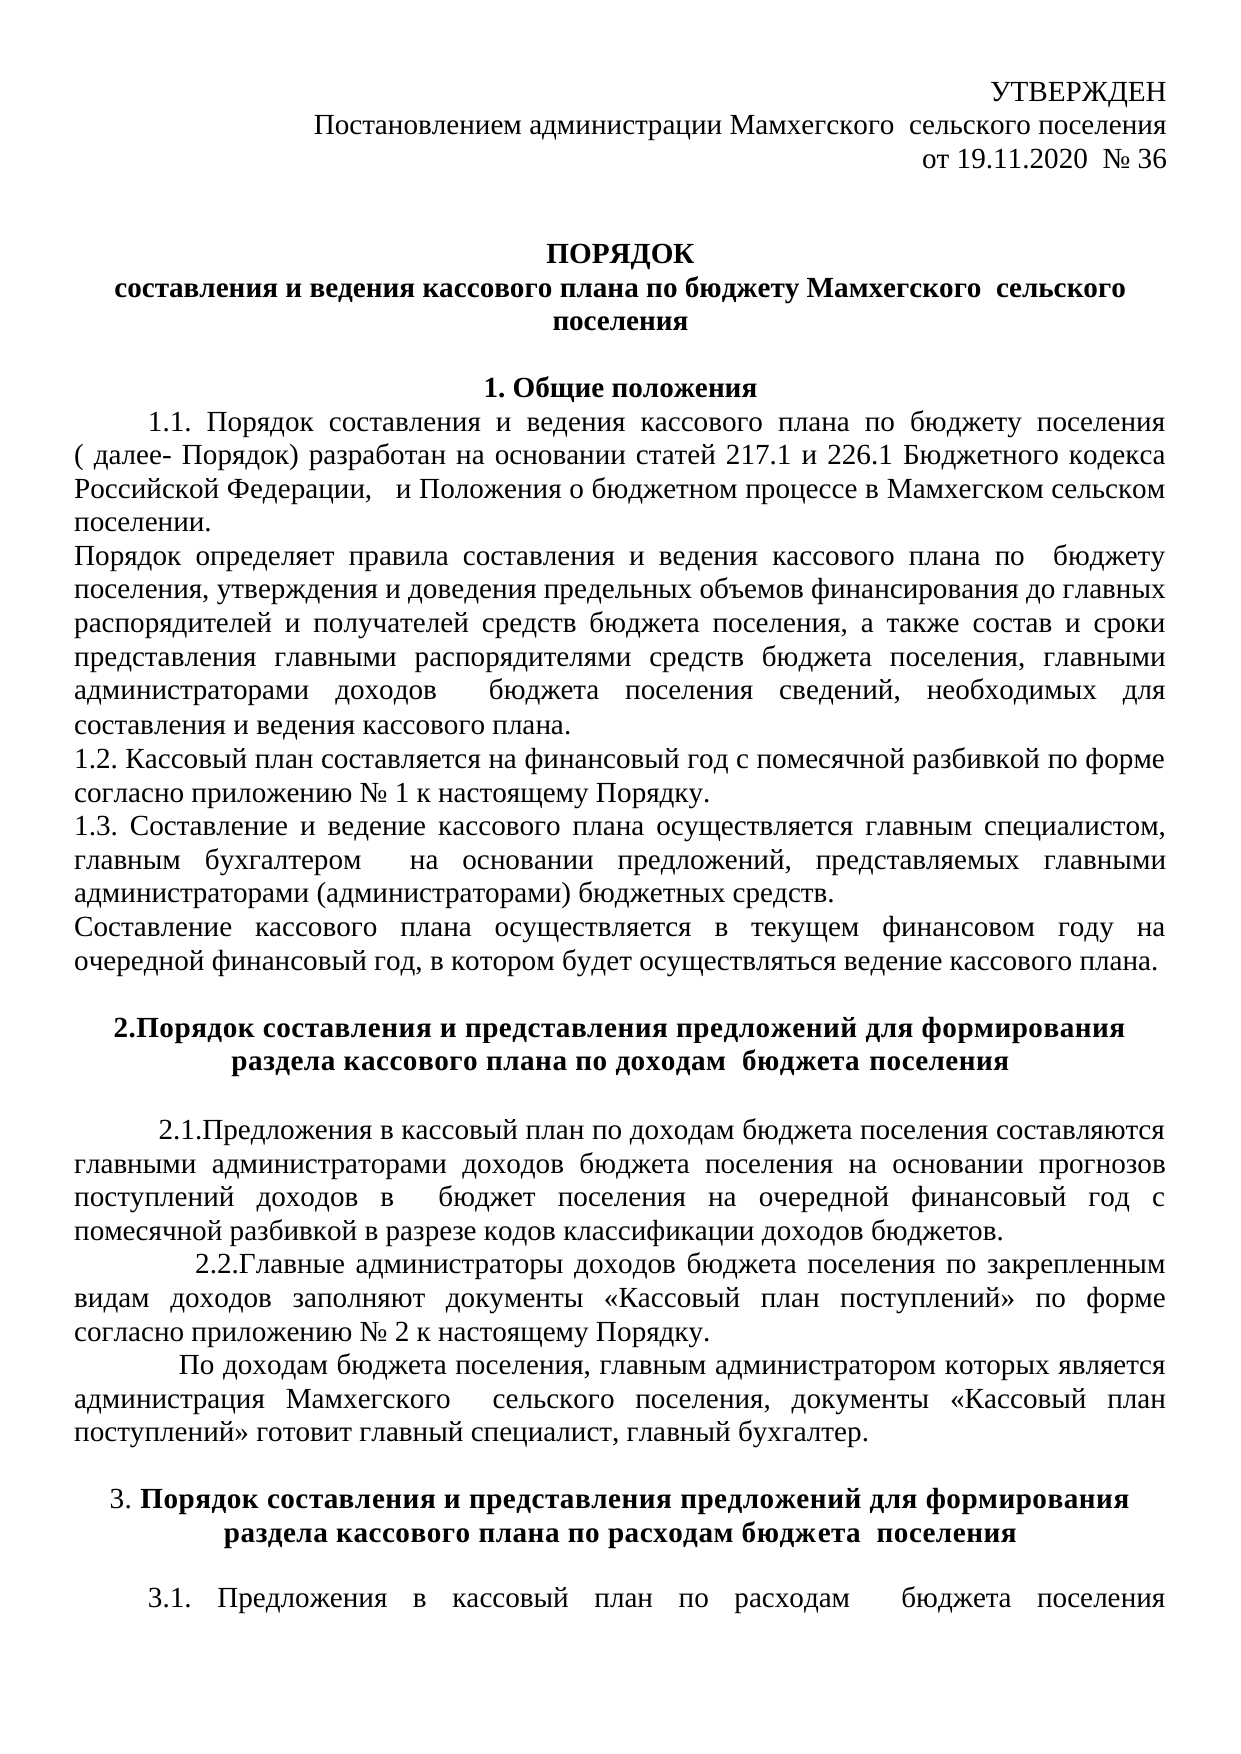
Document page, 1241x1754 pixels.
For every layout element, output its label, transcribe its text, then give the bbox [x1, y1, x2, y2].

text ПОРЯДОК [74, 236, 1167, 270]
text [74, 1580, 1167, 1614]
text 2.2.Главные администраторы доходов бюджета поселения по закрепленным видам доходов заполняют документы «Кассовый план поступлений» по форме согласно приложению № 2 к настоящему Порядку. [74, 1247, 1167, 1347]
text По доходам бюджета поселения, главным администратором которых является администрация Мамхегского сельского поселения, документы «Кассовый план поступлений» готовит главный специалист, главный бухгалтер. [74, 1347, 1167, 1448]
text 3. Порядок составления и представления предложений для формирования раздела кассового плана по расходам бюджета поселения [1017, 1481, 1167, 1548]
text 1. Общие положения [74, 370, 1167, 404]
text Порядок определяет правила составления и ведения кассового плана по бюджету поселения, утверждения и доведения предельных объемов финансирования до главных распорядителей и получателей средств бюджета поселения, а также состав и сроки представления главными распорядителями средств бюджета поселения, главными администраторами доходов бюджета поселения сведений, необходимых для составления и ведения кассового плана. [74, 538, 1167, 741]
text Постановлением администрации Мамхегского сельского поселения [74, 107, 1167, 141]
text 2.1.Предложения в кассовый план по доходам бюджета поселения составляются главными администраторами доходов бюджета поселения на основании прогнозов поступлений доходов в бюджет поселения на очередной финансовый год с помесячной разбивкой в разрезе кодов классификации доходов бюджетов. [74, 1112, 1167, 1247]
text 2.Порядок составления и представления предложений для формирования раздела кассового плана по доходам бюджета поселения [74, 1010, 231, 1077]
text 1.1. Порядок составления и ведения кассового плана по бюджету поселения ( далее- Порядок) разработан на основании статей 217.1 и 226.1 Бюджетного кодекса Российской Федерации, и Положения о бюджетном процессе в Мамхегском сельском поселении. [74, 404, 1167, 538]
text 1.3. Составление и ведение кассового плана осуществляется главным специалистом, главным бухгалтером на основании предложений, представляемых главными администраторами (администраторами) бюджетных средств. [74, 808, 1167, 909]
text 3. Порядок составления и представления предложений для формирования раздела кассового плана по расходам бюджета поселения [74, 1481, 224, 1548]
text УТВЕРЖДЕН [74, 74, 1167, 107]
text 1.2. Кассовый план составляется на финансовый год с помесячной разбивкой по форме согласно приложению № 1 к настоящему Порядку. [74, 741, 1167, 808]
text от 19.11.2020 № 36 [74, 141, 1167, 174]
text составления и ведения кассового плана по бюджету Мамхегского сельского поселения [74, 270, 1167, 337]
text 2.Порядок составления и представления предложений для формирования раздела кассового плана по доходам бюджета поселения [1009, 1010, 1167, 1077]
text Составление кассового плана осуществляется в текущем финансовом году на очередной финансовый год, в котором будет осуществляться ведение кассового плана. [74, 909, 1167, 976]
